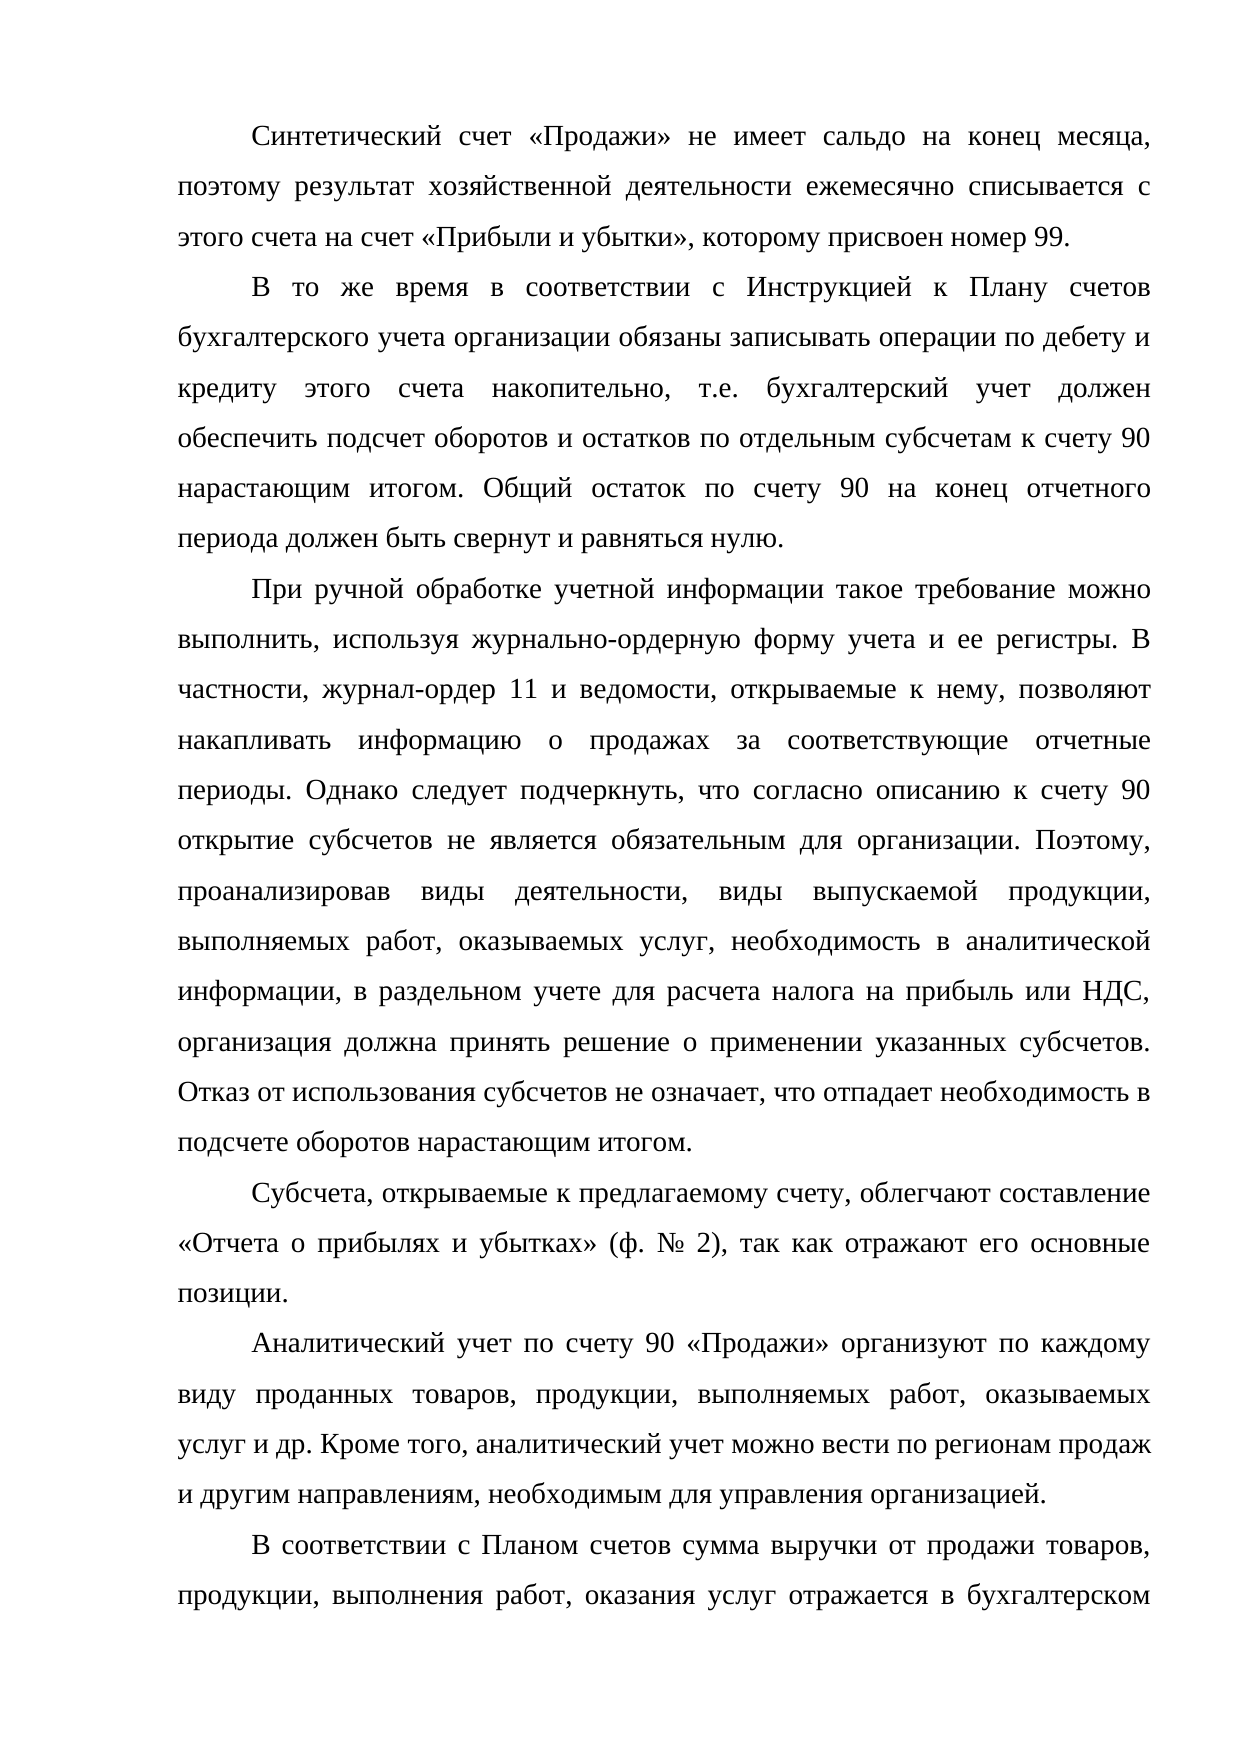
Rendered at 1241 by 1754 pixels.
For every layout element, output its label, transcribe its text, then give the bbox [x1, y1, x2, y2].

text При ручной обработке учетной информации такое требование можно выполнить, используя журнально-ордерную форму учета и ее регистры. В частности, журнал-ордер 11 и ведомости, открываемые к нему, позволяют накапливать информацию о продажах за соответствующие отчетные периоды. Однако следует подчеркнуть, что согласно описанию к счету 90 открытие субсчетов не является обязательным для организации. Поэтому, проанализировав виды деятельности, виды выпускаемой продукции, выполняемых работ, оказываемых услуг, необходимость в аналитической информации, в раздельном учете для расчета налога на прибыль или НДС, организация должна принять решение о применении указанных субсчетов. Отказ от использования субсчетов не означает, что отпадает необходимость в подсчете оборотов нарастающим итогом. [177, 571, 1152, 1158]
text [177, 1527, 1152, 1611]
text Субсчета, открываемые к предлагаемому счету, облегчают составление «Отчета о прибылях и убытках» (ф. № 2), так как отражают его основные позиции. [177, 1175, 1152, 1309]
text Синтетический счет «Продажи» не имеет сальдо на конец месяца, поэтому результат хозяйственной деятельности ежемесячно списывается с этого счета на счет «Прибыли и убытки», которому присвоен номер 99. [177, 118, 1152, 252]
text Аналитический учет по счету 90 «Продажи» организуют по каждому виду проданных товаров, продукции, выполняемых работ, оказываемых услуг и др. Кроме того, аналитический учет можно вести по регионам продаж и другим направлениям, необходимым для управления организацией. [177, 1326, 1152, 1510]
text В то же время в соответствии с Инструкцией к Плану счетов бухгалтерского учета организации обязаны записывать операции по дебету и кредиту этого счета накопительно, т.е. бухгалтерский учет должен обеспечить подсчет оборотов и остатков по отдельным субсчетам к счету 90 нарастающим итогом. Общий остаток по счету 90 на конец отчетного периода должен быть свернут и равняться нулю. [177, 269, 1152, 554]
